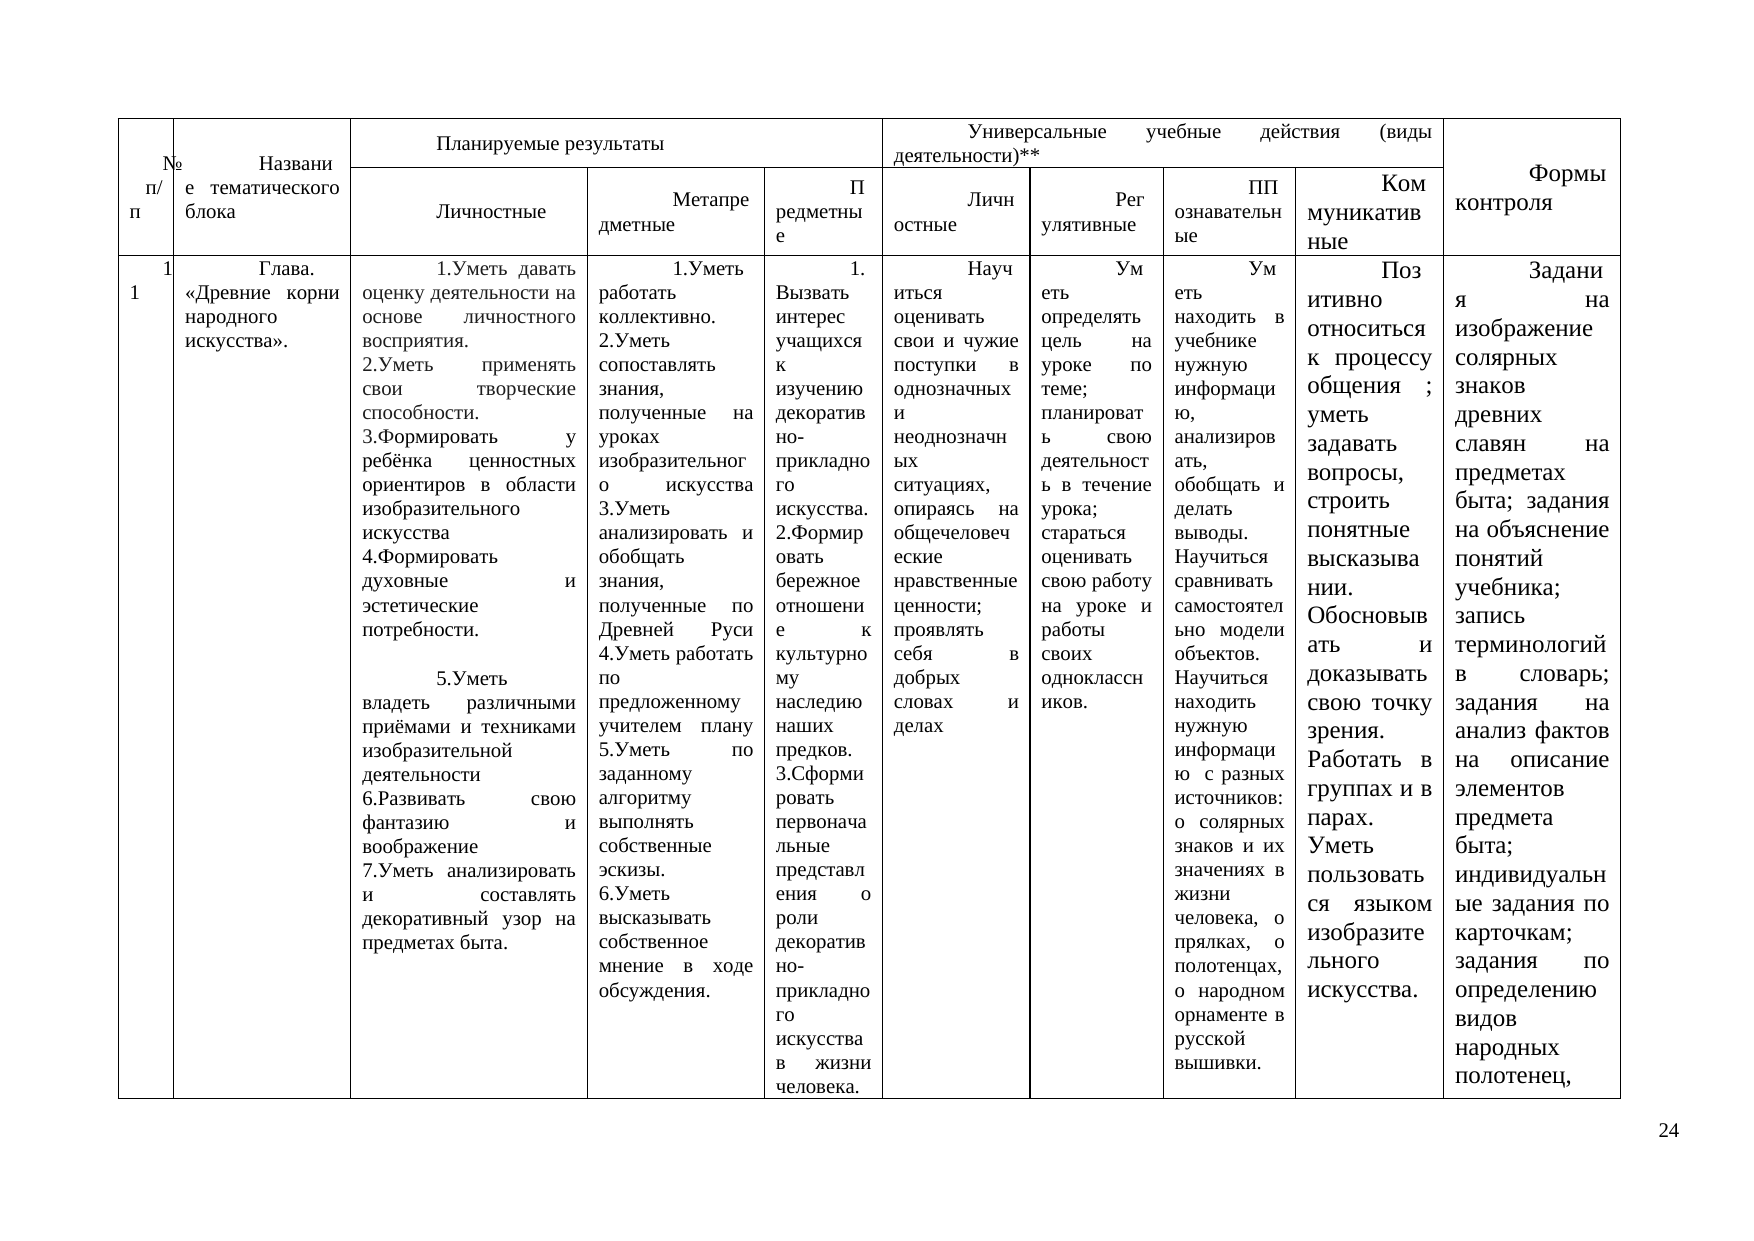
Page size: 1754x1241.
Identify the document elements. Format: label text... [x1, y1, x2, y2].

table_header Универсальные учебные действия (виды деятельности)** [883, 119, 1443, 167]
table_cell Личностные [883, 168, 1029, 254]
table_header Планируемые результаты [351, 119, 882, 167]
table_header № п/п [119, 119, 173, 254]
table_cell 11 [119, 256, 173, 1098]
table_cell Коммуникативные [1296, 168, 1443, 254]
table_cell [174, 256, 350, 1098]
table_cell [588, 256, 764, 1098]
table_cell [351, 256, 587, 1098]
table_cell Предметные [765, 168, 882, 254]
table_cell Регулятивные [1031, 168, 1163, 254]
table_header Название тематического блока [174, 119, 350, 254]
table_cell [1031, 256, 1163, 1098]
table_cell ППознавательные [1164, 168, 1295, 254]
table_header Формы контроля [1444, 119, 1620, 254]
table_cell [1444, 256, 1620, 1098]
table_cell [1296, 256, 1443, 1098]
table_cell Личностные [351, 168, 587, 254]
table_cell Метапредметные [588, 168, 764, 254]
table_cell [765, 256, 882, 1098]
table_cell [1164, 256, 1295, 1098]
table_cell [883, 256, 1029, 1098]
